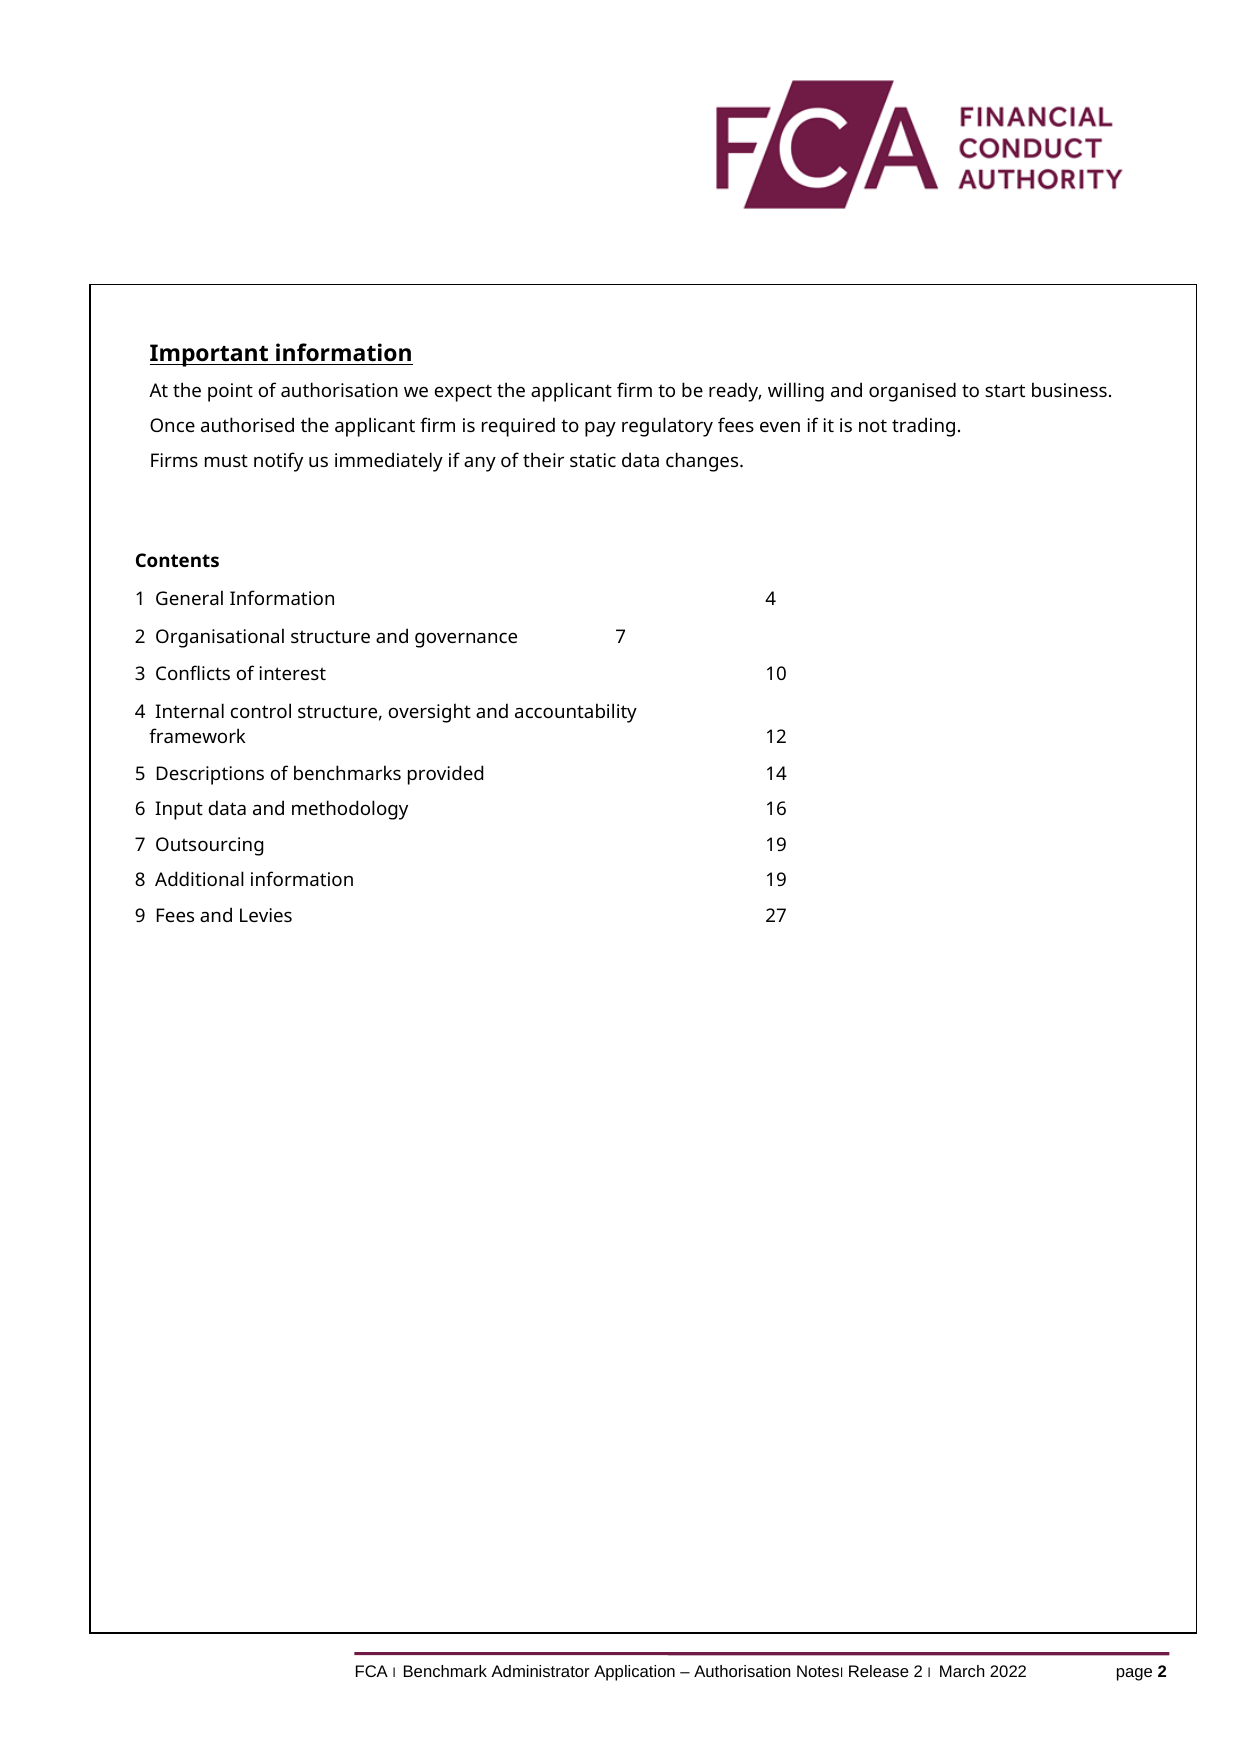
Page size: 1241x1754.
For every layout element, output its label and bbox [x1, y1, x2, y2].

picture [635, 26, 1204, 270]
